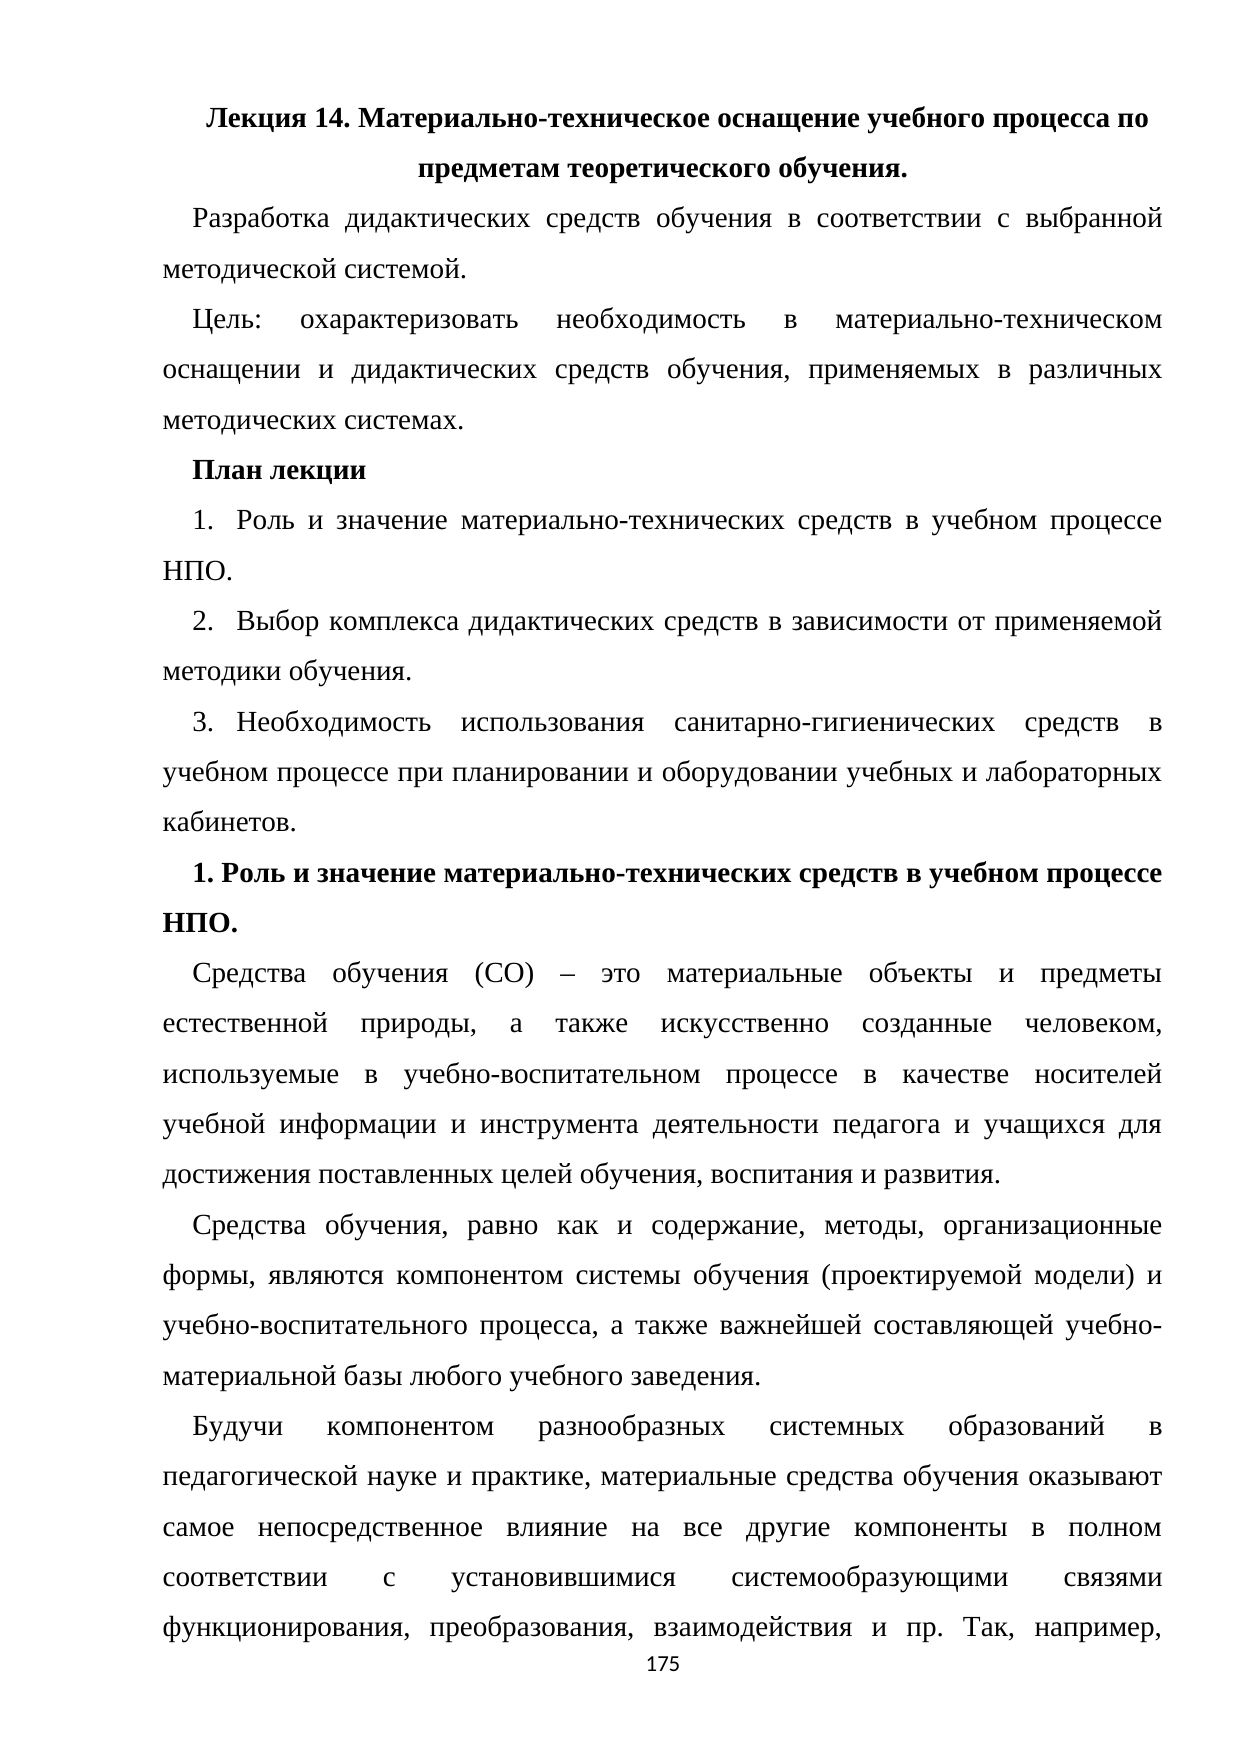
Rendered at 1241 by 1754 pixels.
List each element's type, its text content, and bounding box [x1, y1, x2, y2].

text Цель: охарактеризовать необходимость в материально-техническом оснащении и дидактических средств обучения, применяемых в различных методических системах. [162, 301, 1163, 435]
text Средства обучения (СО) – это материальные объекты и предметы естественной природы, а также искусственно созданные человеком, используемые в учебно-воспитательном процессе в качестве носителей учебной информации и инструмента деятельности педагога и учащихся для достижения поставленных целей обучения, воспитания и развития. [162, 955, 1163, 1190]
text 1. Роль и значение материально-технических средств в учебном процессе НПО. [162, 855, 1163, 938]
text Средства обучения, равно как и содержание, методы, организационные формы, являются компонентом системы обучения (проектируемой модели) и учебно-воспитательного процесса, а также важнейшей составляющей учебно-материальной базы любого учебного заведения. [162, 1207, 1163, 1391]
list Роль и значение материально-технических средств в учебном процессе НПО. [162, 502, 1163, 586]
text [162, 1408, 1163, 1643]
text Лекция 14. Материально-техническое оснащение учебного процесса по предметам теоретического обучения. [162, 100, 1163, 184]
text Разработка дидактических средств обучения в соответствии с выбранной методической системой. [162, 201, 1163, 284]
text План лекции [162, 452, 1163, 486]
list Выбор комплекса дидактических средств в зависимости от применяемой методики обучения. [162, 603, 1163, 687]
list Необходимость использования санитарно-гигиенических средств в учебном процессе при планировании и оборудовании учебных и лабораторных кабинетов. [162, 704, 1163, 838]
